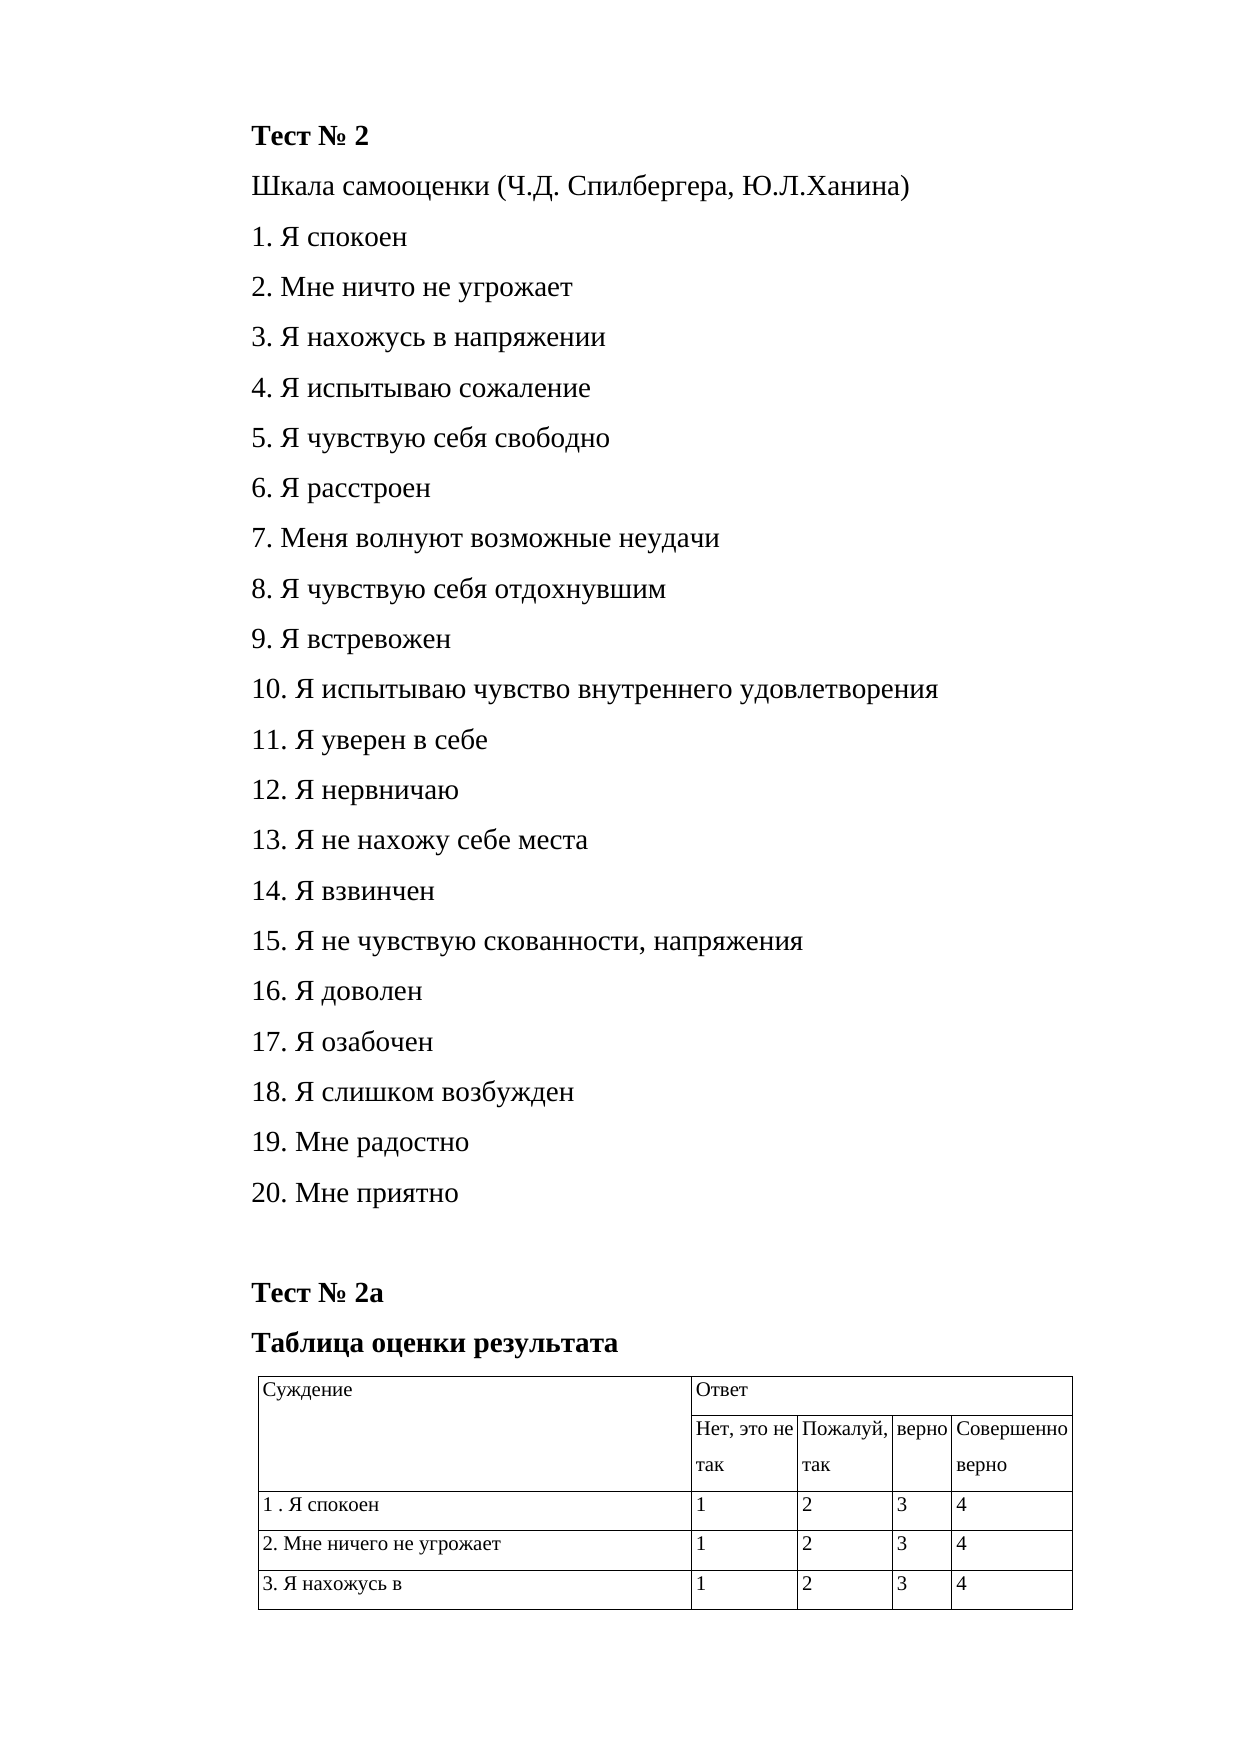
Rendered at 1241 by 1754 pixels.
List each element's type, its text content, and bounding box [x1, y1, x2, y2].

table_cell 1 [692, 1492, 797, 1530]
text 2. Мне ничто не угрожает [177, 269, 1152, 303]
table_cell 3 [893, 1492, 951, 1530]
table_cell 2 [798, 1492, 892, 1530]
table_cell 4 [952, 1492, 1072, 1530]
text 17. Я озабочен [177, 1024, 1152, 1057]
text 6. Я расстроен [177, 470, 1152, 504]
text 12. Я нервничаю [177, 772, 1152, 806]
table_cell 3 [893, 1571, 951, 1609]
table_cell верно [893, 1416, 951, 1491]
text Таблица оценки результата [177, 1326, 1152, 1359]
text Тест № 2 [177, 118, 1152, 152]
text 5. Я чувствую себя свободно [177, 420, 1152, 453]
text 4. Я испытываю сожаление [177, 370, 1152, 403]
text 9. Я встревожен [177, 621, 1152, 655]
table_cell 1 . Я спокоен [259, 1492, 691, 1530]
text 16. Я доволен [177, 973, 1152, 1007]
text 13. Я не нахожу себе места [177, 822, 1152, 856]
text 18. Я слишком возбужден [177, 1074, 1152, 1108]
text 14. Я взвинчен [177, 873, 1152, 906]
table_cell 2 [798, 1531, 892, 1569]
table_header Суждение [259, 1377, 691, 1491]
table_cell 3 [893, 1531, 951, 1569]
text 11. Я уверен в себе [177, 722, 1152, 755]
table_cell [259, 1571, 691, 1609]
text 8. Я чувствую себя отдохнувшим [177, 571, 1152, 604]
text 10. Я испытываю чувство внутреннего удовлетворения [177, 672, 1152, 705]
text 19. Мне радостно [177, 1124, 1152, 1158]
table_cell 1 [692, 1531, 797, 1569]
table_cell 2 [798, 1571, 892, 1609]
text 7. Меня волнуют возможные неудачи [177, 521, 1152, 554]
table_cell Пожалуй, так [798, 1416, 892, 1491]
table_cell 2. Мне ничего не угрожает [259, 1531, 691, 1569]
text 1. Я спокоен [177, 219, 1152, 252]
table_header Ответ [692, 1377, 1072, 1415]
text Тест № 2а [177, 1275, 1152, 1309]
table_cell Нет, это не так [692, 1416, 797, 1491]
text Шкала самооценки (Ч.Д. Спилбергера, Ю.Л.Ханина) [177, 168, 1152, 202]
text 3. Я нахожусь в напряжении [177, 319, 1152, 353]
table_cell Совершенно верно [952, 1416, 1072, 1491]
text 15. Я не чувствую скованности, напряжения [177, 923, 1152, 957]
table_cell 4 [952, 1571, 1072, 1609]
text 20. Мне приятно [177, 1175, 1152, 1208]
table_cell 1 [692, 1571, 797, 1609]
table_cell 4 [952, 1531, 1072, 1569]
